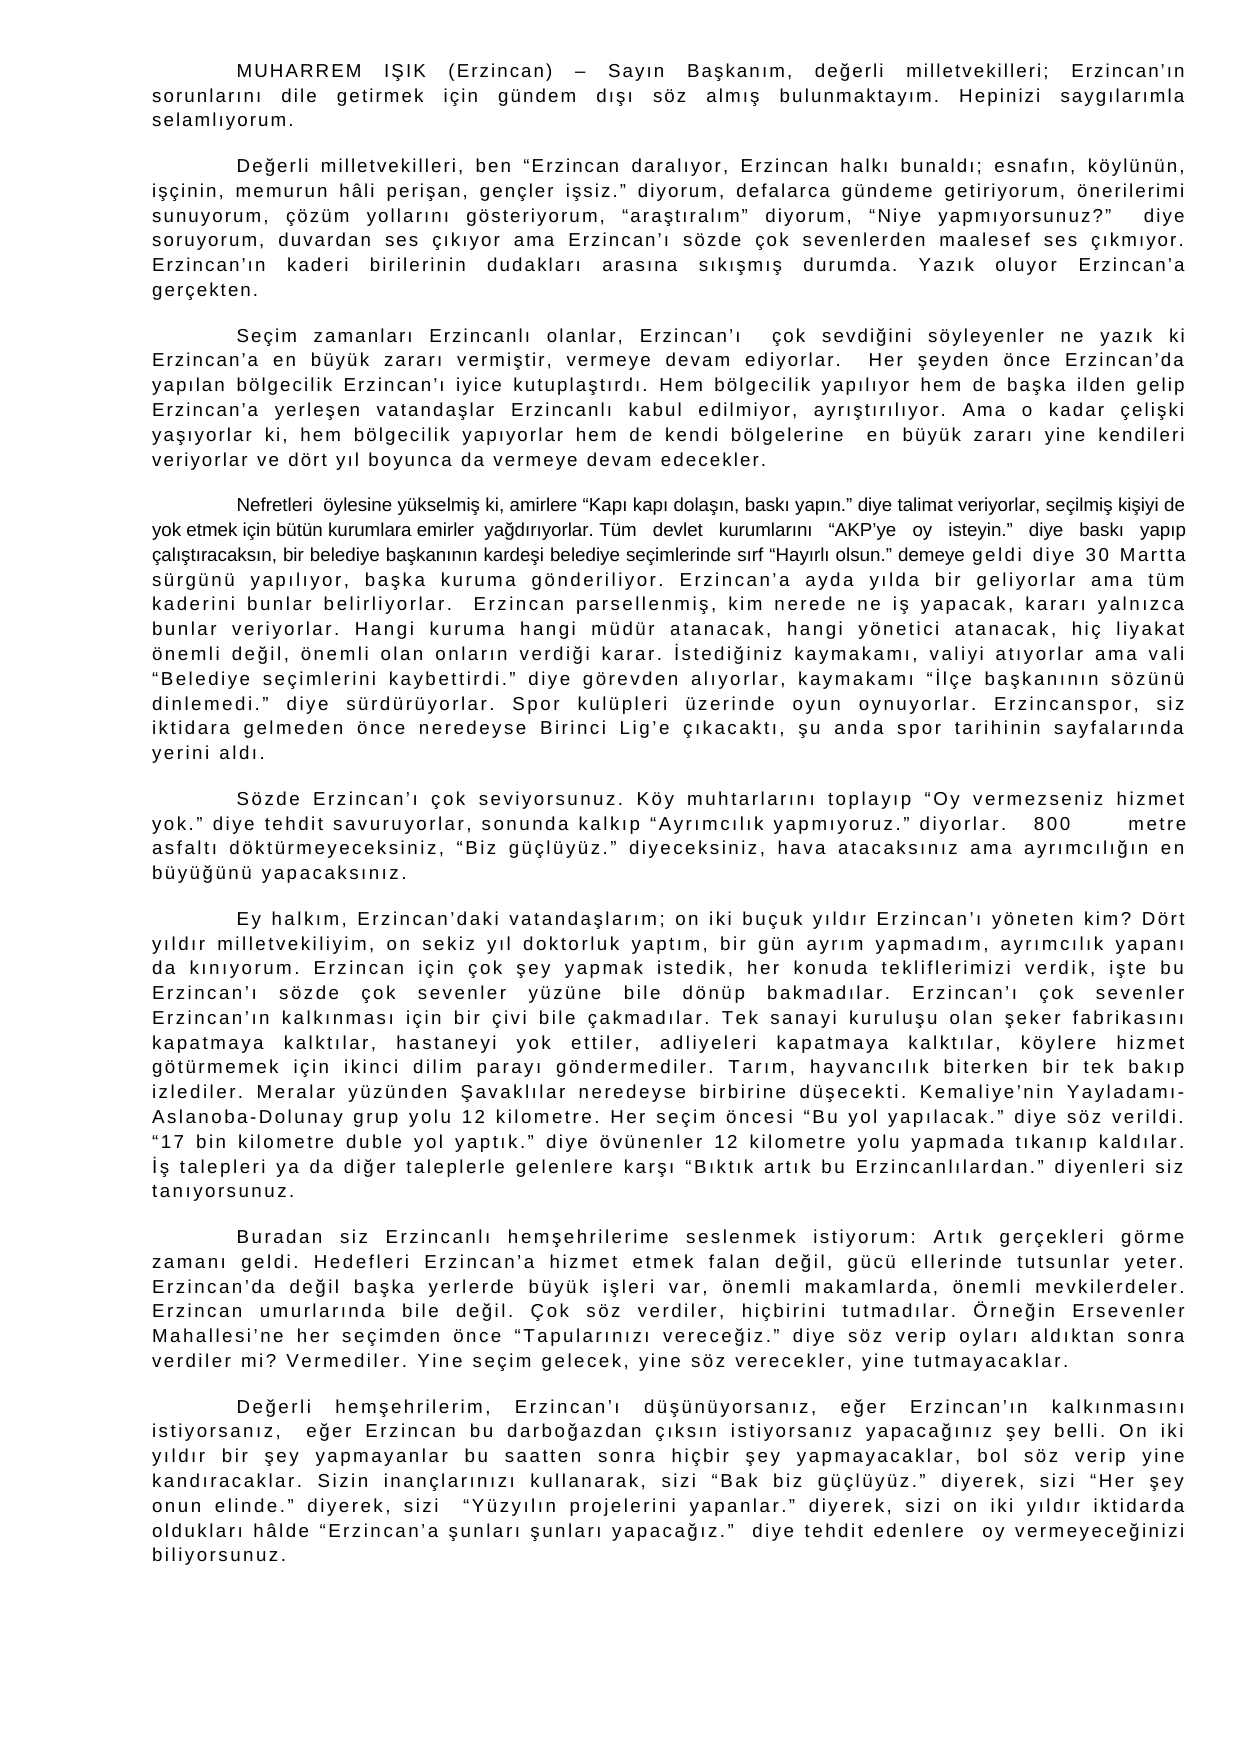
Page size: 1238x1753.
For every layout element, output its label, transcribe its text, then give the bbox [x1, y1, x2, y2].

text Ey halkım, Erzincan’daki vatandaşlarım; on iki buçuk yıldır Erzincan’ı yöneten kim? Dört yıldır milletvekiliyim, on sekiz yıl doktorluk yaptım, bir gün ayrım yapmadım, ayrımcılık yapanı da kınıyorum. Erzincan için çok şey yapmak istedik, her konuda tekliflerimizi verdik, işte bu Erzincan’ı sözde çok sevenler yüzüne bile dönüp bakmadılar. Erzincan’ı çok sevenler Erzincan’ın kalkınması için bir çivi bile çakmadılar. Tek sanayi kuruluşu olan şeker fabrikasını kapatmaya kalktılar, hastaneyi yok ettiler, adliyeleri kapatmaya kalktılar, köylere hizmet götürmemek için ikinci dilim parayı göndermediler. Tarım, hayvancılık biterken bir tek bakıp izlediler. Meralar yüzünden Şavaklılar neredeyse birbirine düşecekti. Kemaliye’nin Yayladamı-Aslanoba-Dolunay grup yolu 12 kilometre. Her seçim öncesi “Bu yol yapılacak.” diye söz verildi. “17 bin kilometre duble yol yaptık.” diye övünenler 12 kilometre yolu yapmada tıkanıp kaldılar. İş talepleri ya da diğer taleplerle gelenlere karşı “Bıktık artık bu Erzincanlılardan.” diyenleri siz tanıyorsunuz. [152, 908, 1186, 1202]
text Seçim zamanları Erzincanlı olanlar, Erzincan’ı çok sevdiğini söyleyenler ne yazık ki Erzincan’a en büyük zararı vermiştir, vermeye devam ediyorlar. Her şeyden önce Erzincan’da yapılan bölgecilik Erzincan’ı iyice kutuplaştırdı. Hem bölgecilik yapılıyor hem de başka ilden gelip Erzincan’a yerleşen vatandaşlar Erzincanlı kabul edilmiyor, ayrıştırılıyor. Ama o kadar çelişki yaşıyorlar ki, hem bölgecilik yapıyorlar hem de kendi bölgelerine en büyük zararı yine kendileri veriyorlar ve dört yıl boyunca da vermeye devam edecekler. [152, 324, 1186, 470]
text Sözde Erzincan’ı çok seviyorsunuz. Köy muhtarlarını toplayıp “Oy vermezseniz hizmet yok.” diye tehdit savuruyorlar, sonunda kalkıp “Ayrımcılık yapmıyoruz.” diyorlar. 800 metre asfaltı döktürmeyeceksiniz, “Biz güçlüyüz.” diyeceksiniz, hava atacaksınız ama ayrımcılığın en büyüğünü yapacaksınız. [152, 788, 1186, 883]
text Nefretleri öylesine yükselmiş ki, amirlere “Kapı kapı dolaşın, baskı yapın.” diye talimat veriyorlar, seçilmiş kişiyi de yok etmek için bütün kurumlara emirler yağdırıyorlar. Tüm devlet kurumlarını “AKP’ye oy isteyin.” diye baskı yapıp çalıştıracaksın, bir belediye başkanının kardeşi belediye seçimlerinde sırf “Hayırlı olsun.” demeye geldi diye 30 Martta sürgünü yapılıyor, başka kuruma gönderiliyor. Erzincan’a ayda yılda bir geliyorlar ama tüm kaderini bunlar belirliyorlar. Erzincan parsellenmiş, kim nerede ne iş yapacak, kararı yalnızca bunlar veriyorlar. Hangi kuruma hangi müdür atanacak, hangi yönetici atanacak, hiç liyakat önemli değil, önemli olan onların verdiği karar. İstediğiniz kaymakamı, valiyi atıyorlar ama vali “Belediye seçimlerini kaybettirdi.” diye görevden alıyorlar, kaymakamı “İlçe başkanının sözünü dinlemedi.” diye sürdürüyorlar. Spor kulüpleri üzerinde oyun oynuyorlar. Erzincanspor, siz iktidara gelmeden önce neredeyse Birinci Lig’e çıkacaktı, şu anda spor tarihinin sayfalarında yerini aldı. [152, 494, 1186, 763]
text Değerli milletvekilleri, ben “Erzincan daralıyor, Erzincan halkı bunaldı; esnafın, köylünün, işçinin, memurun hâli perişan, gençler işsiz.” diyorum, defalarca gündeme getiriyorum, önerilerimi sunuyorum, çözüm yollarını gösteriyorum, “araştıralım” diyorum, “Niye yapmıyorsunuz?” diye soruyorum, duvardan ses çıkıyor ama Erzincan’ı sözde çok sevenlerden maalesef ses çıkmıyor. Erzincan’ın kaderi birilerinin dudakları arasına sıkışmış durumda. Yazık oluyor Erzincan’a gerçekten. [152, 155, 1186, 300]
text Buradan siz Erzincanlı hemşehrilerime seslenmek istiyorum: Artık gerçekleri görme zamanı geldi. Hedefleri Erzincan’a hizmet etmek falan değil, gücü ellerinde tutsunlar yeter. Erzincan’da değil başka yerlerde büyük işleri var, önemli makamlarda, önemli mevkilerdeler. Erzincan umurlarında bile değil. Çok söz verdiler, hiçbirini tutmadılar. Örneğin Ersevenler Mahallesi’ne her seçimden önce “Tapularınızı vereceğiz.” diye söz verip oyları aldıktan sonra verdiler mi? Vermediler. Yine seçim gelecek, yine söz verecekler, yine tutmayacaklar. [152, 1226, 1186, 1371]
text MUHARREM IŞIK (Erzincan) – Sayın Başkanım, değerli milletvekilleri; Erzincan’ın sorunlarını dile getirmek için gündem dışı söz almış bulunmaktayım. Hepinizi saygılarımla selamlıyorum. [152, 60, 1186, 131]
text Değerli hemşehrilerim, Erzincan’ı düşünüyorsanız, eğer Erzincan’ın kalkınmasını istiyorsanız, eğer Erzincan bu darboğazdan çıksın istiyorsanız yapacağınız şey belli. On iki yıldır bir şey yapmayanlar bu saatten sonra hiçbir şey yapmayacaklar, bol söz verip yine kandıracaklar. Sizin inançlarınızı kullanarak, sizi “Bak biz güçlüyüz.” diyerek, sizi “Her şey onun elinde.” diyerek, sizi “Yüzyılın projelerini yapanlar.” diyerek, sizi on iki yıldır iktidarda oldukları hâlde “Erzincan’a şunları şunları yapacağız.” diye tehdit edenlere oy vermeyeceğinizi biliyorsunuz. [152, 1396, 1186, 1566]
